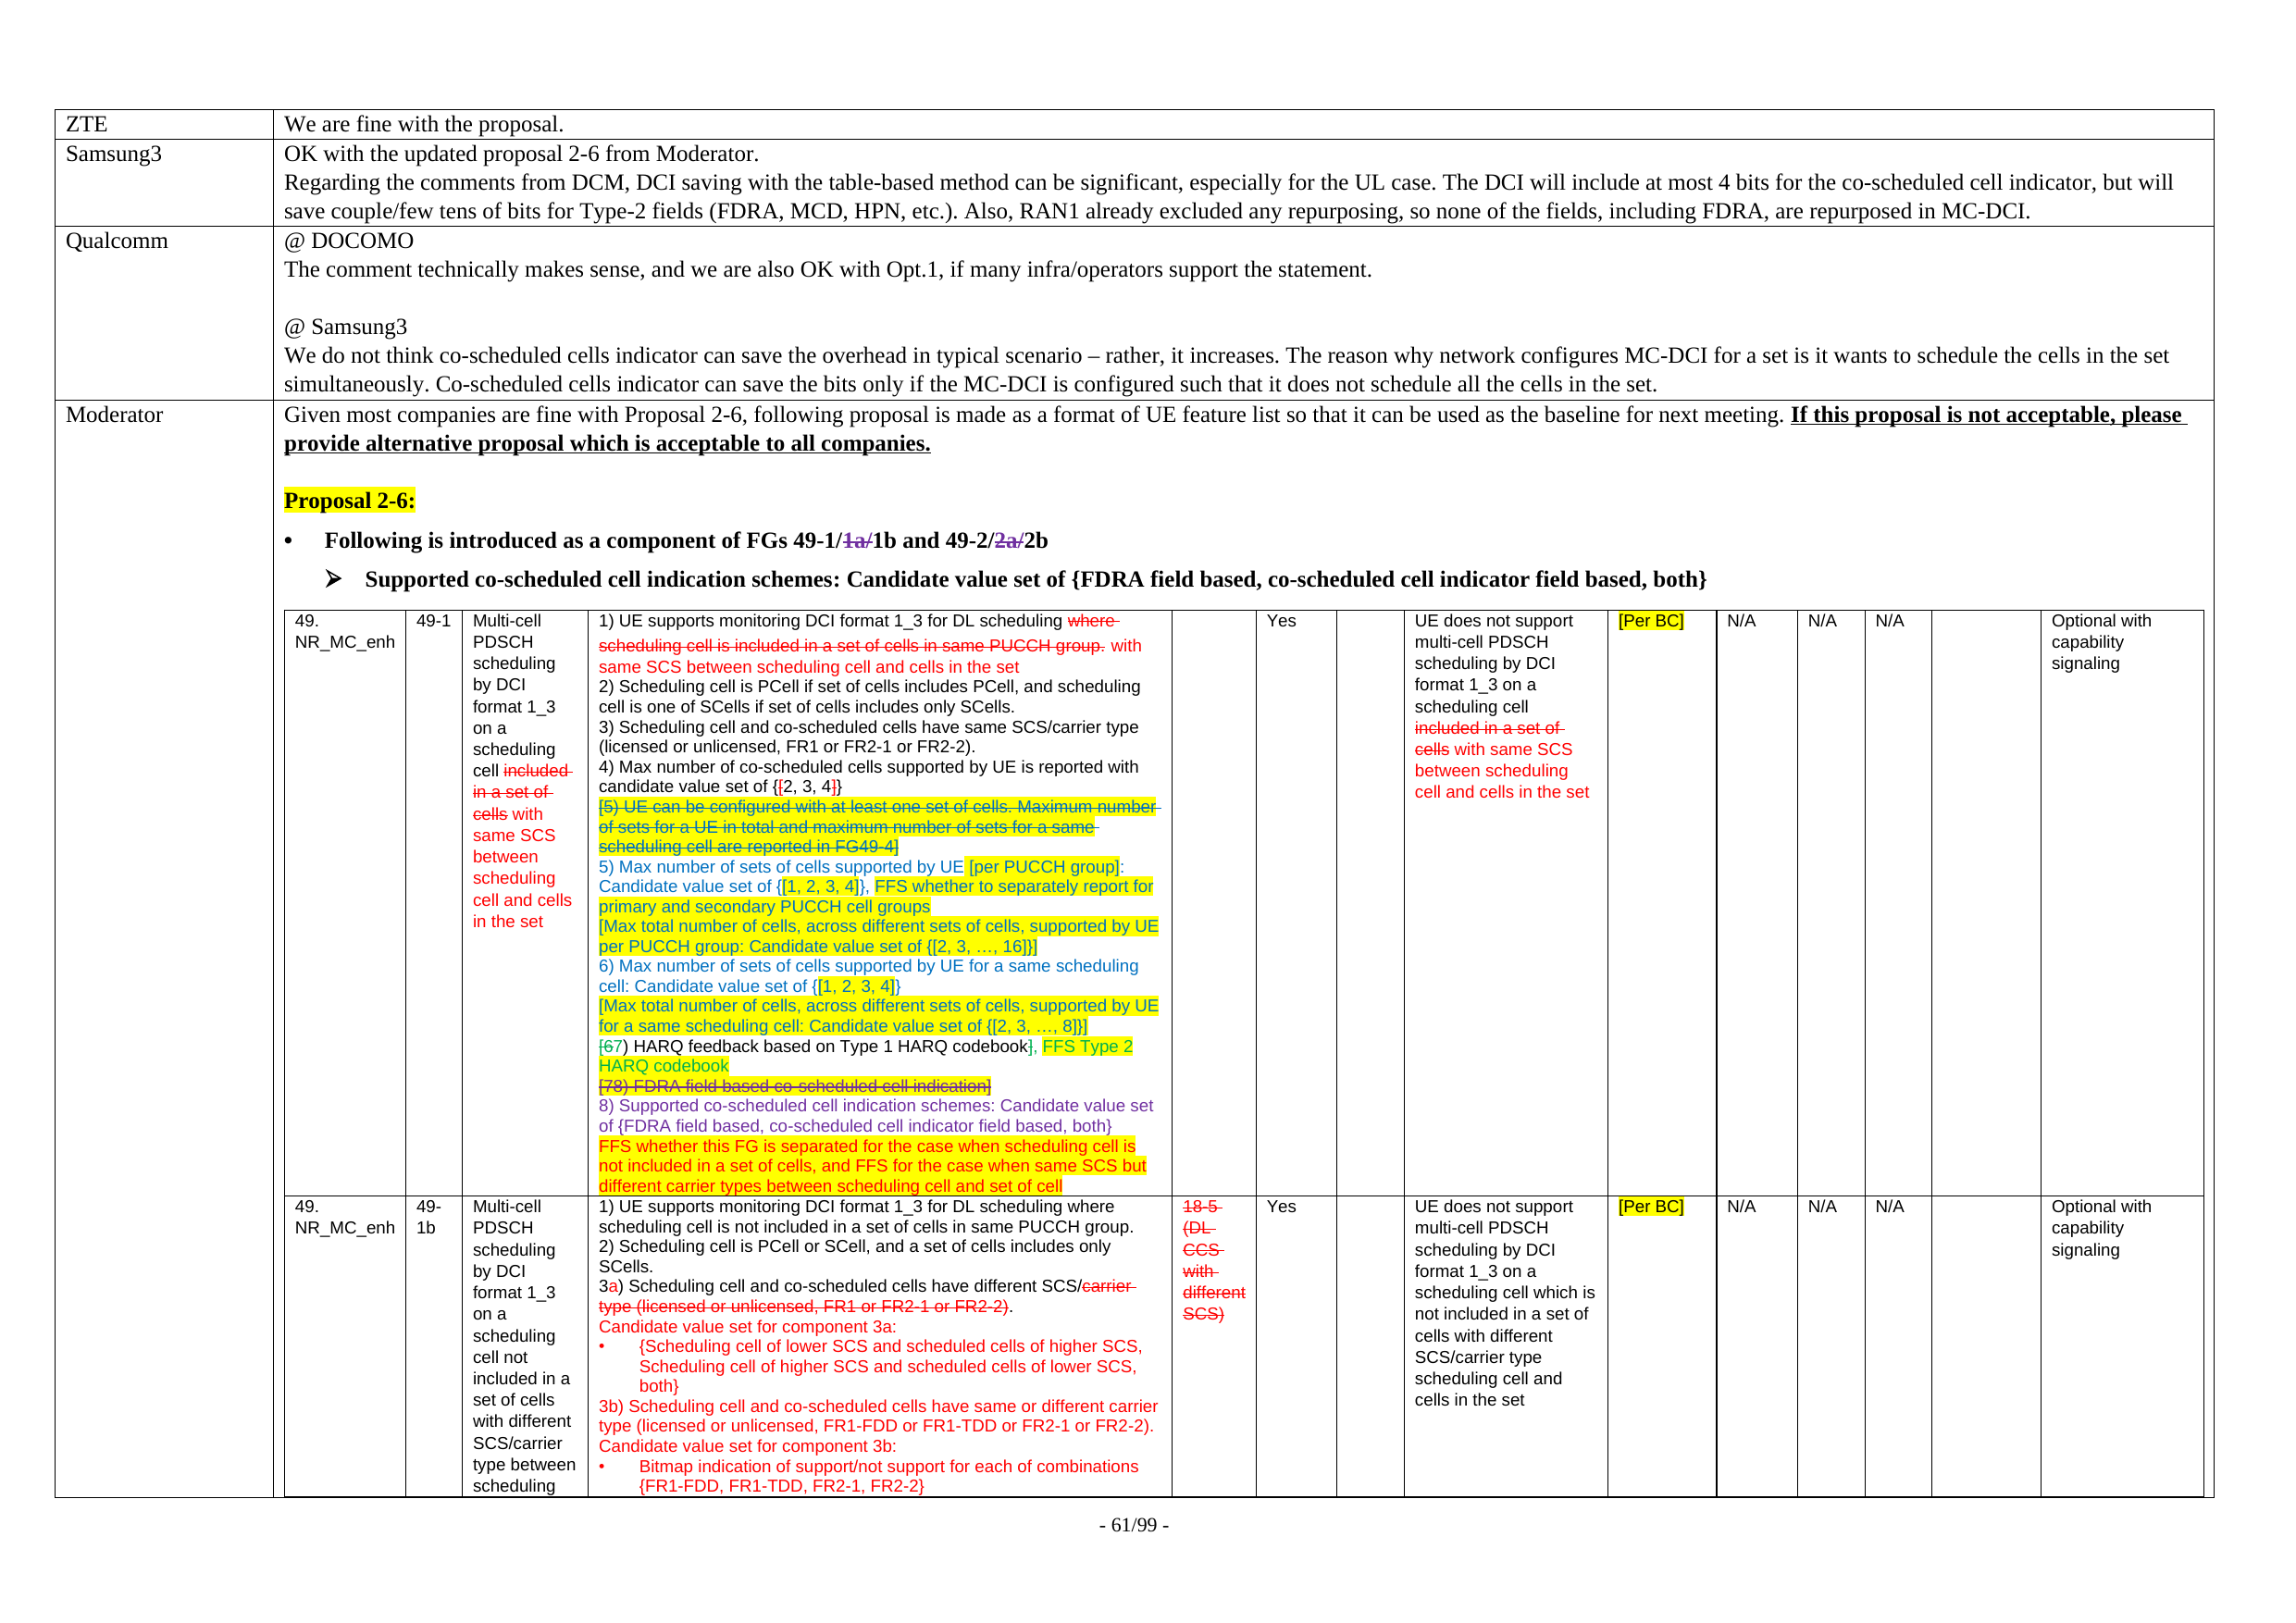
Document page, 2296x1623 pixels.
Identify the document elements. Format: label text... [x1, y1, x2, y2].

table_cell OK with the updated proposal 2-6 from Moderator. Regarding the comments from DCM, DCI saving with the table-based method can be significant, especially for the UL case. The DCI will include at most 4 bits for the co-scheduled cell indicator, but will save couple/few tens of bits for Type-2 fields (FDRA, MCD, HPN, etc.). Also, RAN1 already excluded any repurposing, so none of the fields, including FDRA, are repurposed in MC-DCI. [274, 140, 2214, 226]
table_cell Samsung3 [56, 140, 273, 226]
table_cell Qualcomm [56, 227, 273, 400]
table_cell ZTE [56, 110, 273, 139]
table_cell Moderator [56, 401, 273, 1497]
table_cell @ DOCOMO The comment technically makes sense, and we are also OK with Opt.1, if many infra/operators support the statement. @ Samsung3 We do not think co-scheduled cells indicator can save the overhead in typical scenario – rather, it increases. The reason why network configures MC-DCI for a set is it wants to schedule the cells in the set simultaneously. Co-scheduled cells indicator can save the bits only if the MC-DCI is configured such that it does not schedule all the cells in the set. [274, 227, 2214, 400]
table_cell We are fine with the proposal. [274, 110, 2214, 139]
